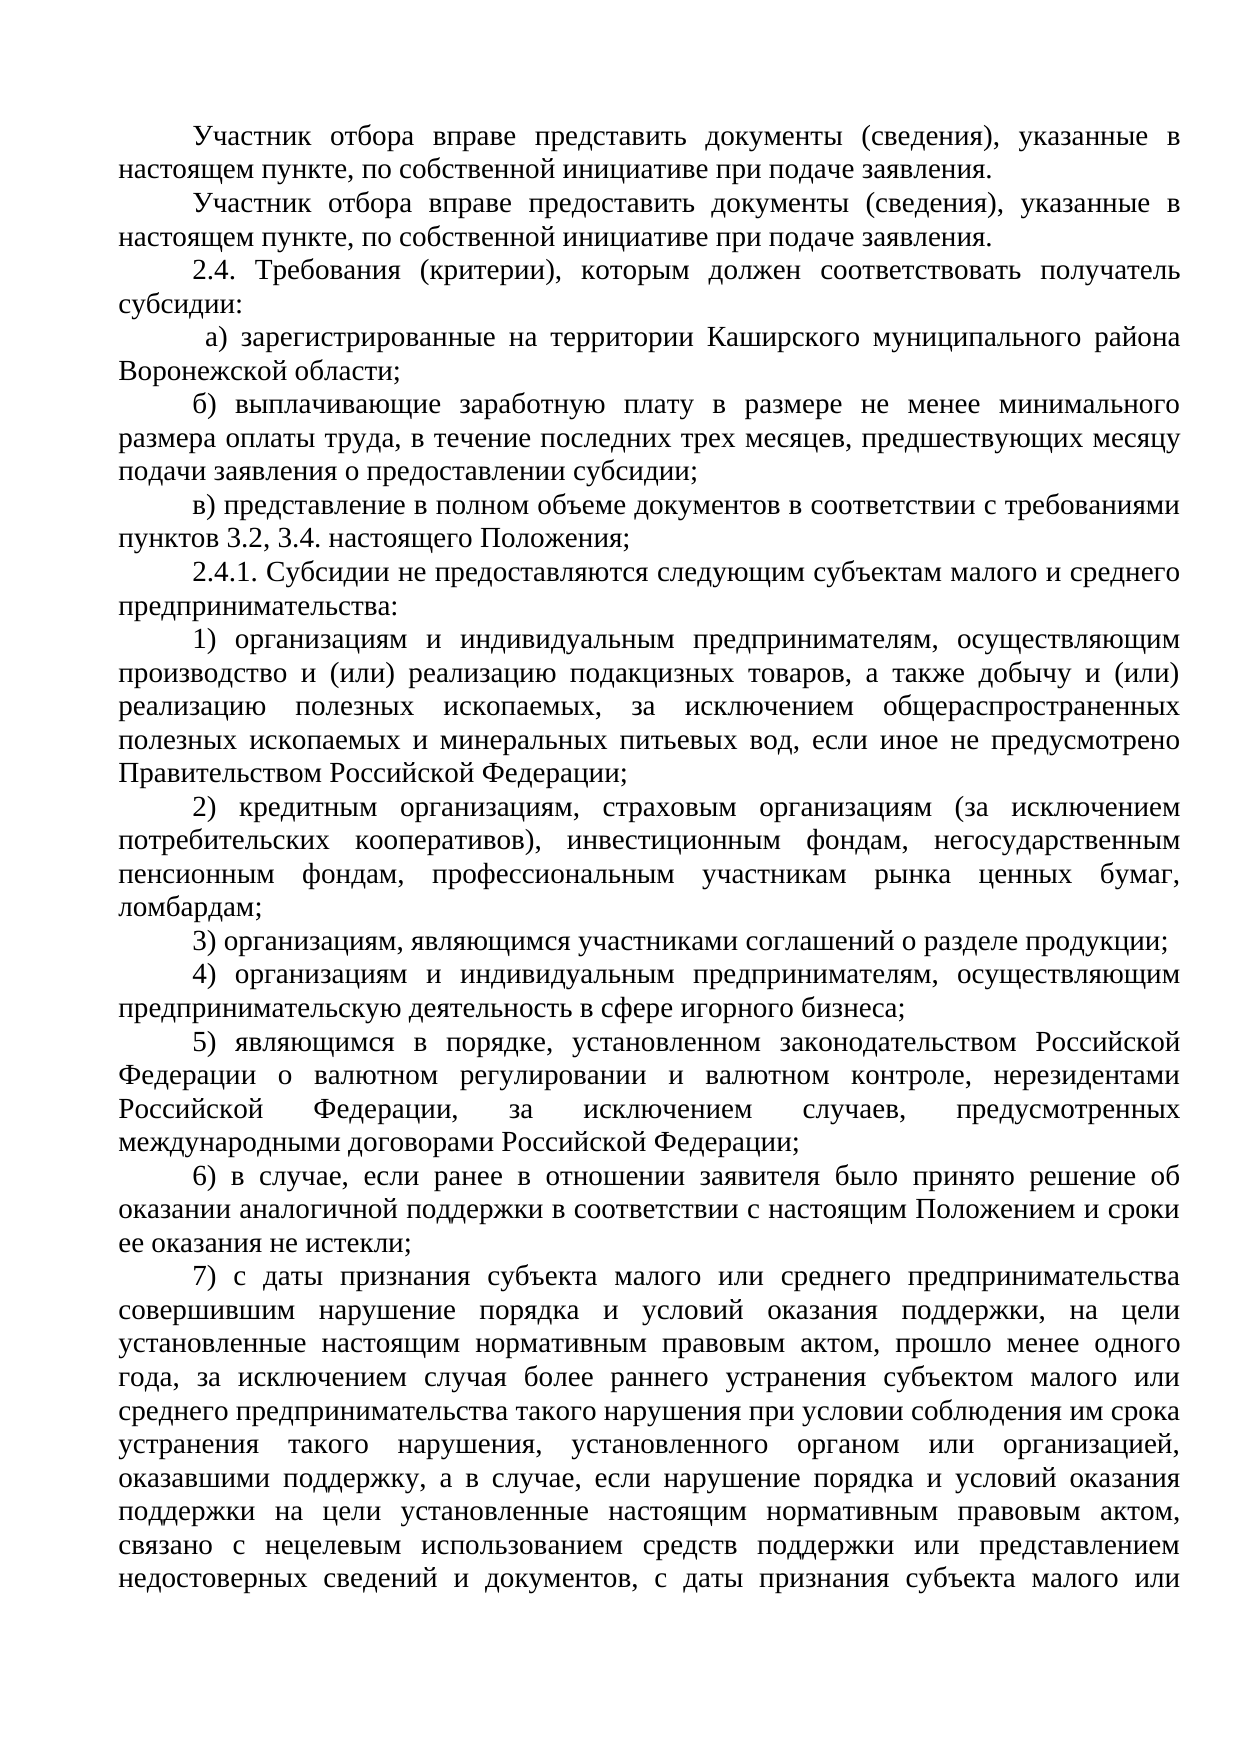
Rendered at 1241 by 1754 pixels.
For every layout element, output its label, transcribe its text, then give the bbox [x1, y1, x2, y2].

text Участник отбора вправе предоставить документы (сведения), указанные в настоящем пункте, по собственной инициативе при подаче заявления. [118, 185, 1181, 252]
text 3) организациям, являющимся участниками соглашений о разделе продукции; [118, 923, 1181, 957]
text б) выплачивающие заработную плату в размере не менее минимального размера оплаты труда, в течение последних трех месяцев, предшествующих месяцу подачи заявления о предоставлении субсидии; [118, 386, 1181, 487]
text в) представление в полном объеме документов в соответствии с требованиями пунктов 3.2, 3.4. настоящего Положения; [118, 487, 1181, 554]
text 4) организациям и индивидуальным предпринимателям, осуществляющим предпринимательскую деятельность в сфере игорного бизнеса; [118, 957, 1181, 1024]
text Участник отбора вправе представить документы (сведения), указанные в настоящем пункте, по собственной инициативе при подаче заявления. [118, 118, 1181, 185]
text 2.4. Требования (критерии), которым должен соответствовать получатель субсидии: [118, 252, 1181, 319]
text 2.4.1. Субсидии не предоставляются следующим субъектам малого и среднего предпринимательства: [118, 554, 1181, 621]
text а) зарегистрированные на территории Каширского муниципального района Воронежской области; [118, 319, 1181, 386]
text 5) являющимся в порядке, установленном законодательством Российской Федерации о валютном регулировании и валютном контроле, нерезидентами Российской Федерации, за исключением случаев, предусмотренных международными договорами Российской Федерации; [118, 1024, 1181, 1158]
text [118, 1258, 1181, 1594]
text 1) организациям и индивидуальным предпринимателям, осуществляющим производство и (или) реализацию подакцизных товаров, а также добычу и (или) реализацию полезных ископаемых, за исключением общераспространенных полезных ископаемых и минеральных питьевых вод, если иное не предусмотрено Правительством Российской Федерации; [118, 621, 1181, 789]
text 2) кредитным организациям, страховым организациям (за исключением потребительских кооперативов), инвестиционным фондам, негосударственным пенсионным фондам, профессиональным участникам рынка ценных бумаг, ломбардам; [118, 789, 1181, 923]
text 6) в случае, если ранее в отношении заявителя было принято решение об оказании аналогичной поддержки в соответствии с настоящим Положением и сроки ее оказания не истекли; [118, 1158, 1181, 1258]
